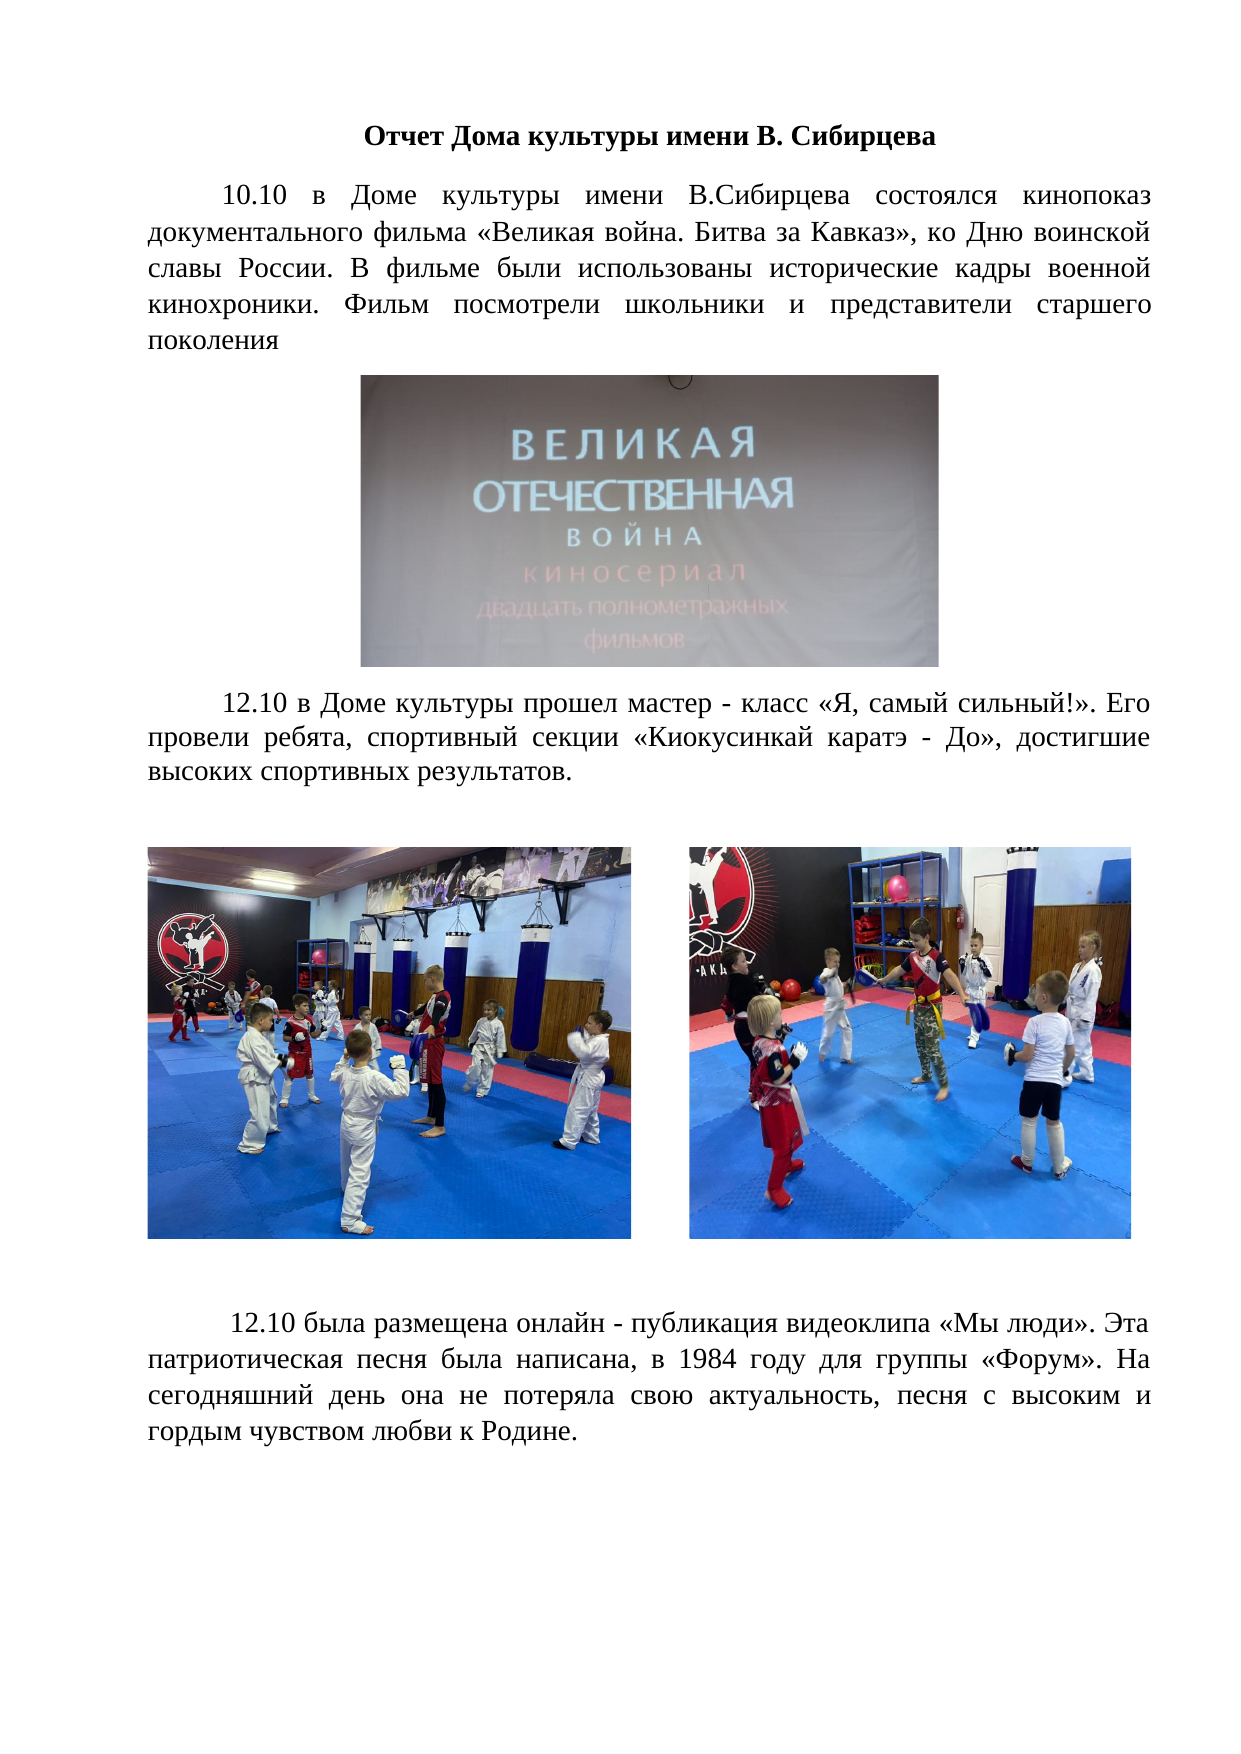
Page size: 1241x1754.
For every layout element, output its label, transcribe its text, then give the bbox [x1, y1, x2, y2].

text Отчет Дома культуры имени В. Сибирцева [148, 118, 1152, 152]
picture [360, 375, 939, 667]
picture [147, 847, 632, 1239]
text 10.10 в Доме культуры имени В.Сибирцева состоялся кинопоказ документального фильма «Великая война. Битва за Кавказ», ко Дню воинской славы России. В фильме были использованы исторические кадры военной кинохроники. Фильм посмотрели школьники и представители старшего поколения [148, 177, 1152, 356]
text 12.10 была размещена онлайн - публикация видеоклипа «Мы люди». Эта патриотическая песня была написана, в 1984 году для группы «Форум». На сегодняшний день она не потеряла свою актуальность, песня с высоким и гордым чувством любви к Родине. [148, 1305, 1152, 1447]
picture [689, 847, 1132, 1239]
text 12.10 в Доме культуры прошел мастер - класс «Я, самый сильный!». Его провели ребята, спортивный секции «Киокусинкай каратэ - До», достигшие высоких спортивных результатов. [148, 686, 1152, 786]
